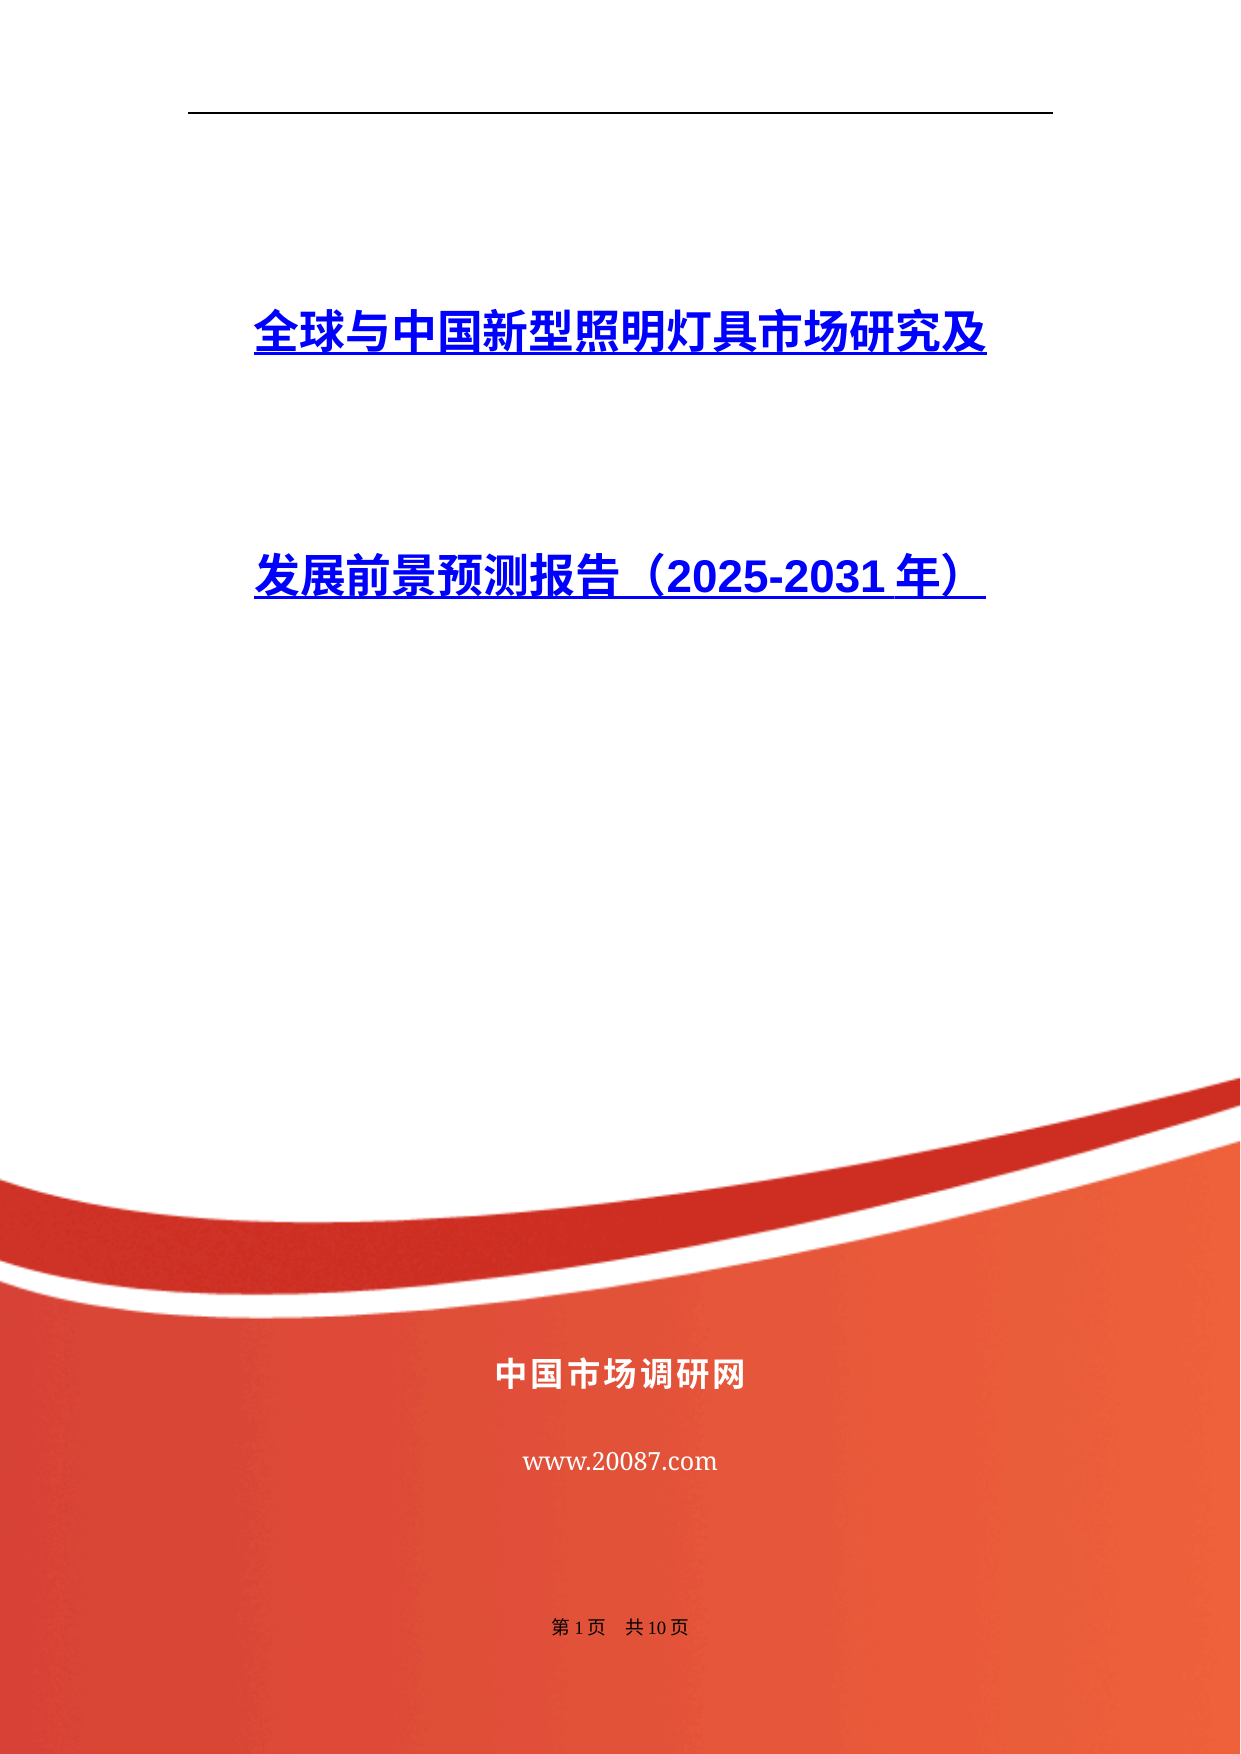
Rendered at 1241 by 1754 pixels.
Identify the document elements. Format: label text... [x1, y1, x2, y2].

picture [0, 1006, 1241, 1754]
table_header 全球与中国新型照明灯具市场研究及发展前景预测报告（2025-2031年） [188, 207, 1053, 773]
text www.20087.com [187, 1428, 1053, 1493]
subtitle 中国市场调研网 [187, 1339, 1053, 1404]
